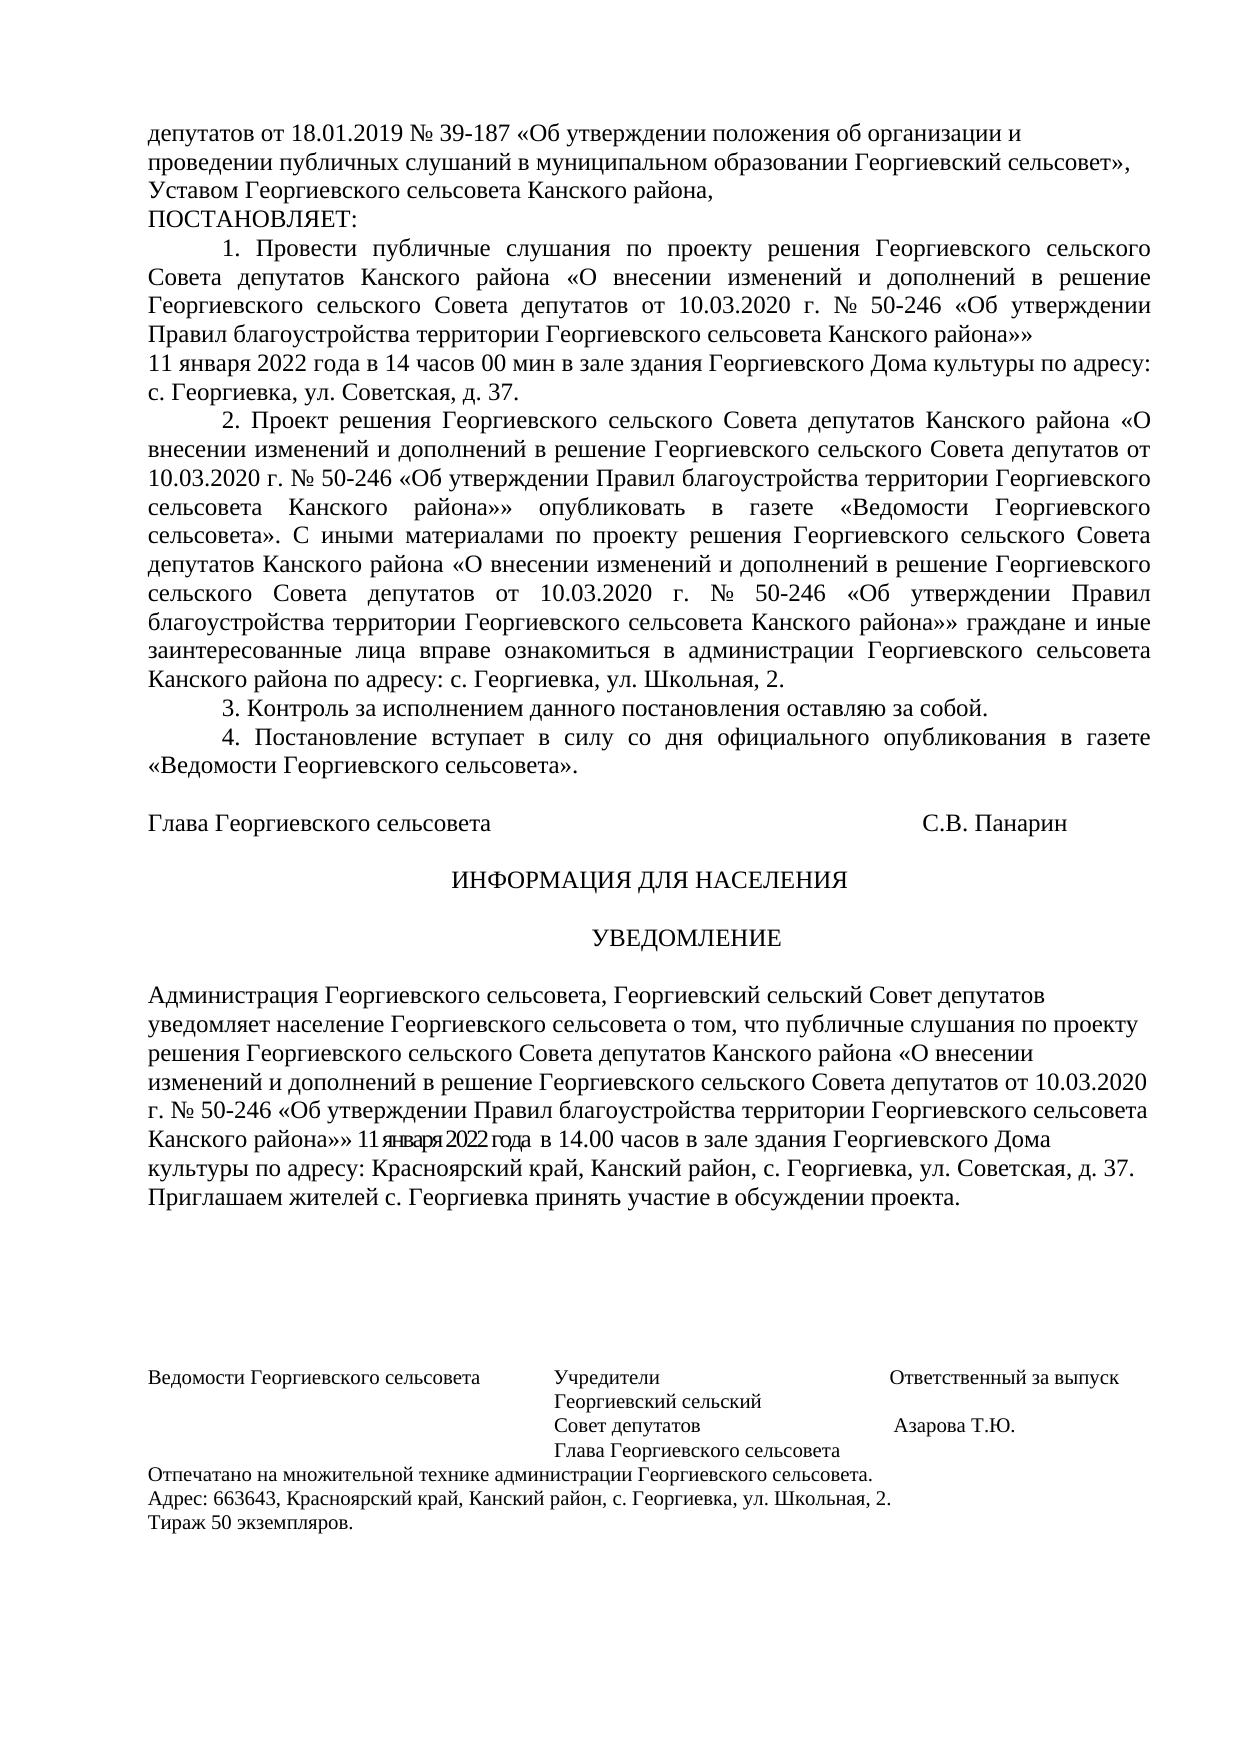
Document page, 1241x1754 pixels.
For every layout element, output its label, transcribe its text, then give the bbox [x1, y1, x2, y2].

text 2. Проект решения Георгиевского сельского Совета депутатов Канского района «О внесении изменений и дополнений в решение Георгиевского сельского Совета депутатов от 10.03.2020 г. № 50-246 «Об утверждении Правил благоустройства территории Георгиевского сельсовета Канского района»» опубликовать в газете «Ведомости Георгиевского сельсовета». С иными материалами по проекту решения Георгиевского сельского Совета депутатов Канского района «О внесении изменений и дополнений в решение Георгиевского сельского Совета депутатов от 10.03.2020 г. № 50-246 «Об утверждении Правил благоустройства территории Георгиевского сельсовета Канского района»» граждане и иные заинтересованные лица вправе ознакомиться в администрации Георгиевского сельсовета Канского района по адресу: с. Георгиевка, ул. Школьная, 2. [148, 406, 1152, 693]
text 11 января 2022 года в 14 часов 00 мин в зале здания Георгиевского Дома культуры по адресу: с. Георгиевка, ул. Советская, д. 37. [148, 348, 1152, 406]
text Приглашаем жителей с. Георгиевка принять участие в обсуждении проекта. [148, 1182, 1152, 1211]
text Глава Георгиевского сельсовета [148, 1437, 1152, 1462]
text Отпечатано на множительной технике администрации Георгиевского сельсовета. [148, 1462, 1152, 1486]
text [148, 118, 1152, 204]
text Адрес: 663643, Красноярский край, Канский район, с. Георгиевка, ул. Школьная, 2. [148, 1486, 1152, 1510]
text Глава Георгиевского сельсовета С.В. Панарин [148, 808, 1152, 837]
text ПОСТАНОВЛЯЕТ: [148, 204, 1152, 233]
text Ведомости Георгиевского сельсовета Учредители Ответственный за выпуск [148, 1364, 1152, 1389]
text Тираж 50 экземпляров. [148, 1510, 1152, 1534]
text 3. Контроль за исполнением данного постановления оставляю за собой. [148, 693, 1152, 722]
text УВЕДОМЛЕНИЕ [148, 923, 1152, 952]
text 4. Постановление вступает в силу со дня официального опубликования в газете «Ведомости Георгиевского сельсовета». [148, 722, 1152, 779]
text Совет депутатов Азарова Т.Ю. [148, 1413, 1152, 1437]
text Администрация Георгиевского сельсовета, Георгиевский сельский Совет депутатов уведомляет население Георгиевского сельсовета о том, что публичные слушания по проекту решения Георгиевского сельского Совета депутатов Канского района «О внесении изменений и дополнений в решение Георгиевского сельского Совета депутатов от 10.03.2020 г. № 50-246 «Об утверждении Правил благоустройства территории Георгиевского сельсовета Канского района»» 11 января 2022 года в 14.00 часов в зале здания Георгиевского Дома культуры по адресу: Красноярский край, Канский район, с. Георгиевка, ул. Советская, д. 37. [148, 981, 1152, 1182]
text ИНФОРМАЦИЯ ДЛЯ НАСЕЛЕНИЯ [148, 866, 1152, 894]
text Георгиевский сельский [148, 1389, 1152, 1413]
text 1. Провести публичные слушания по проекту решения Георгиевского сельского Совета депутатов Канского района «О внесении изменений и дополнений в решение Георгиевского сельского Совета депутатов от 10.03.2020 г. № 50-246 «Об утверждении Правил благоустройства территории Георгиевского сельсовета Канского района»» [148, 233, 1152, 348]
